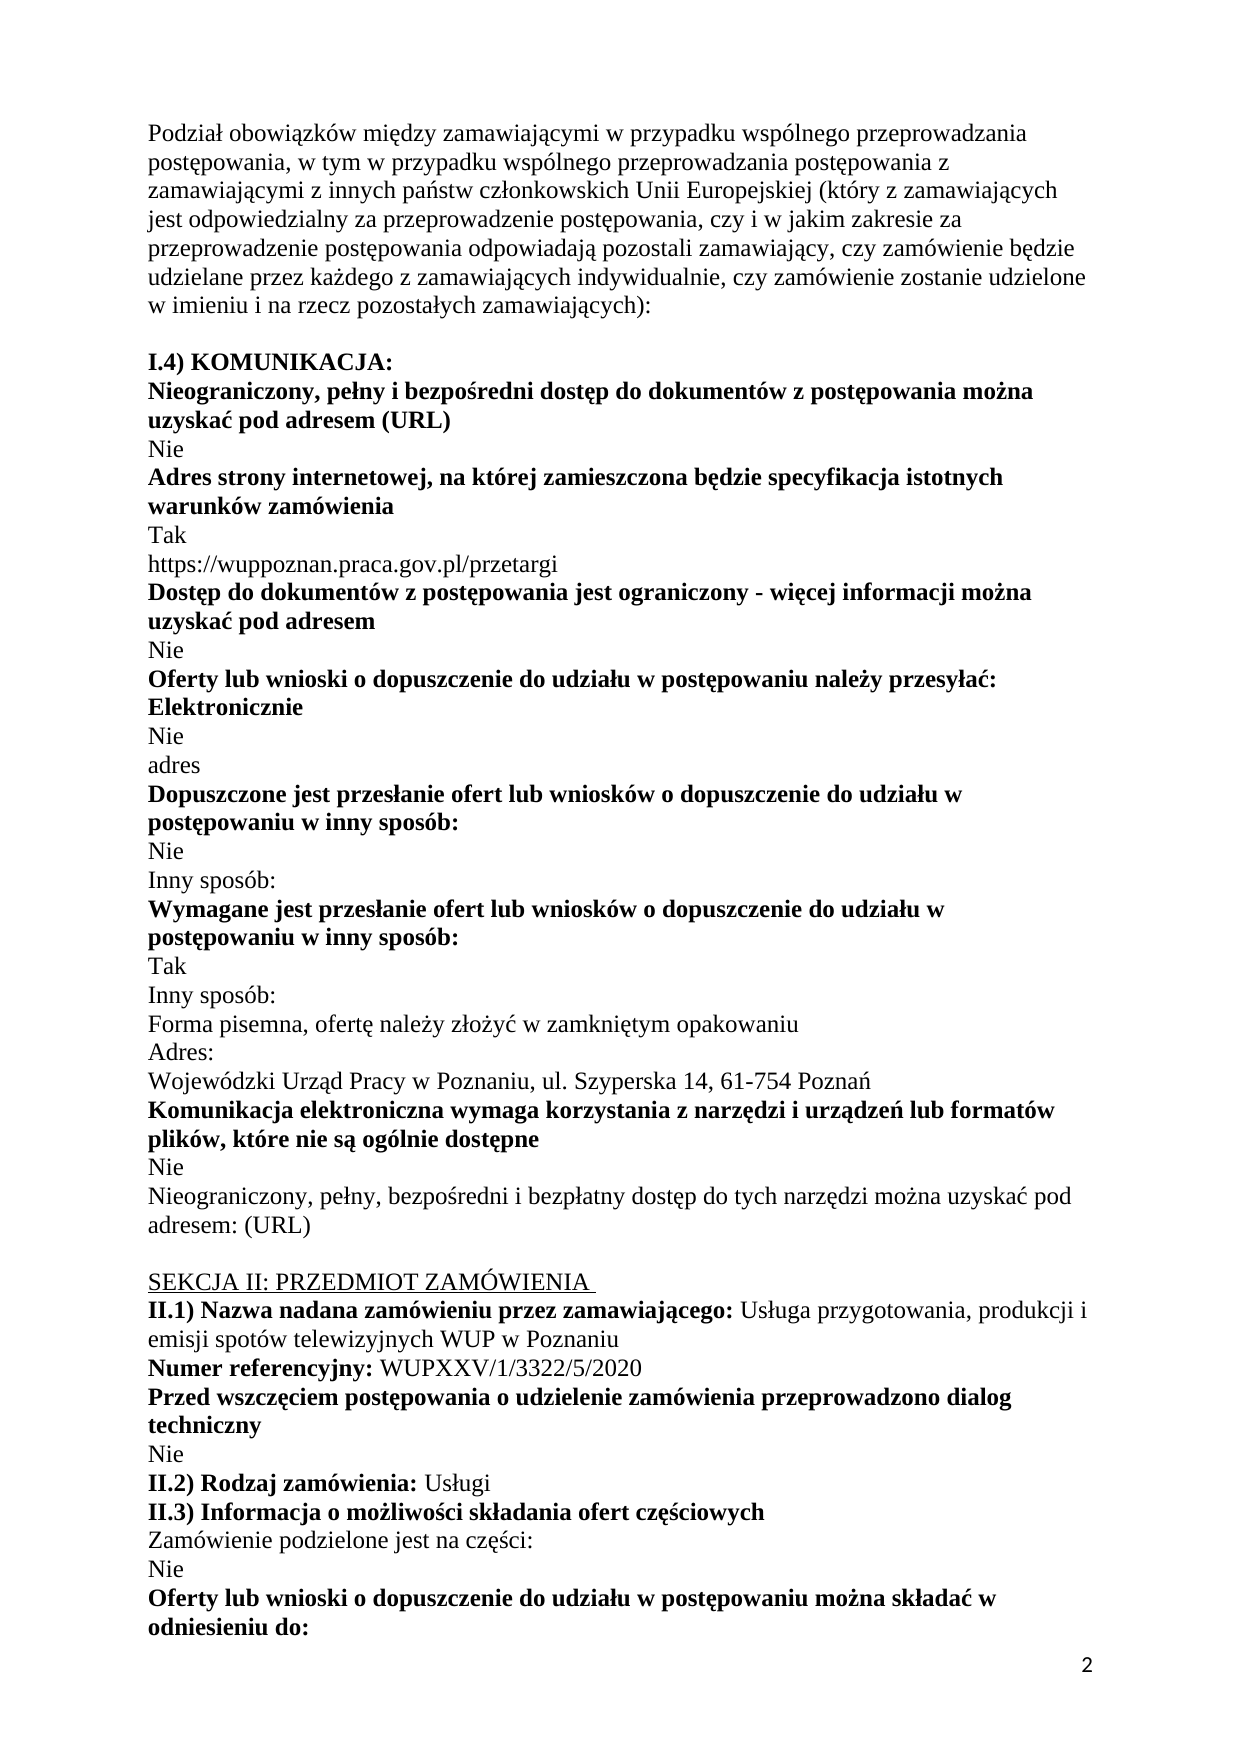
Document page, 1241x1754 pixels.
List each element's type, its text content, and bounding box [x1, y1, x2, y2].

text Nie Adres strony internetowej, na której zamieszczona będzie specyfikacja istotnych warunków zamówienia [148, 434, 1092, 520]
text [148, 1554, 1092, 1640]
text Nie [148, 1439, 1092, 1468]
text Nie adres Dopuszczone jest przesłanie ofert lub wniosków o dopuszczenie do udziału w postępowaniu w inny sposób: Nie Inny sposób: Wymagane jest przesłanie ofert lub wniosków o dopuszczenie do udziału w postępowaniu w inny sposób: Tak Inny sposób: Forma pisemna, ofertę należy złożyć w zamkniętym opakowaniu Adres: Wojewódzki Urząd Pracy w Poznaniu, ul. Szyperska 14, 61-754 Poznań [148, 721, 1092, 1095]
text Komunikacja elektroniczna wymaga korzystania z narzędzi i urządzeń lub formatów plików, które nie są ogólnie dostępne [148, 1095, 1092, 1152]
text II.2) Rodzaj zamówienia: Usługi II.3) Informacja o możliwości składania ofert częściowych Zamówienie podzielone jest na części: [148, 1468, 1092, 1554]
text Nie Oferty lub wnioski o dopuszczenie do udziału w postępowaniu należy przesyłać: Elektronicznie [148, 635, 1092, 721]
text Dostęp do dokumentów z postępowania jest ograniczony - więcej informacji można uzyskać pod adresem [148, 577, 1092, 635]
text II.1) Nazwa nadana zamówieniu przez zamawiającego: Usługa przygotowania, produkcji i emisji spotów telewizyjnych WUP w Poznaniu Numer referencyjny: WUPXXV/1/3322/5/2020 Przed wszczęciem postępowania o udzielenie zamówienia przeprowadzono dialog techniczny [148, 1295, 1092, 1439]
text Tak https://wuppoznan.praca.gov.pl/przetargi [148, 520, 1092, 577]
text SEKCJA II: PRZEDMIOT ZAMÓWIENIA [148, 1267, 1092, 1295]
text Nie Nieograniczony, pełny, bezpośredni i bezpłatny dostęp do tych narzędzi można uzyskać pod adresem: (URL) [148, 1152, 1092, 1267]
text I.4) KOMUNIKACJA: Nieograniczony, pełny i bezpośredni dostęp do dokumentów z postępowania można uzyskać pod adresem (URL) [148, 347, 1092, 434]
text Podział obowiązków między zamawiającymi w przypadku wspólnego przeprowadzania postępowania, w tym w przypadku wspólnego przeprowadzania postępowania z zamawiającymi z innych państw członkowskich Unii Europejskiej (który z zamawiających jest odpowiedzialny za przeprowadzenie postępowania, czy i w jakim zakresie za przeprowadzenie postępowania odpowiadają pozostali zamawiający, czy zamówienie będzie udzielane przez każdego z zamawiających indywidualnie, czy zamówienie zostanie udzielone w imieniu i na rzecz pozostałych zamawiających): [148, 118, 1092, 347]
